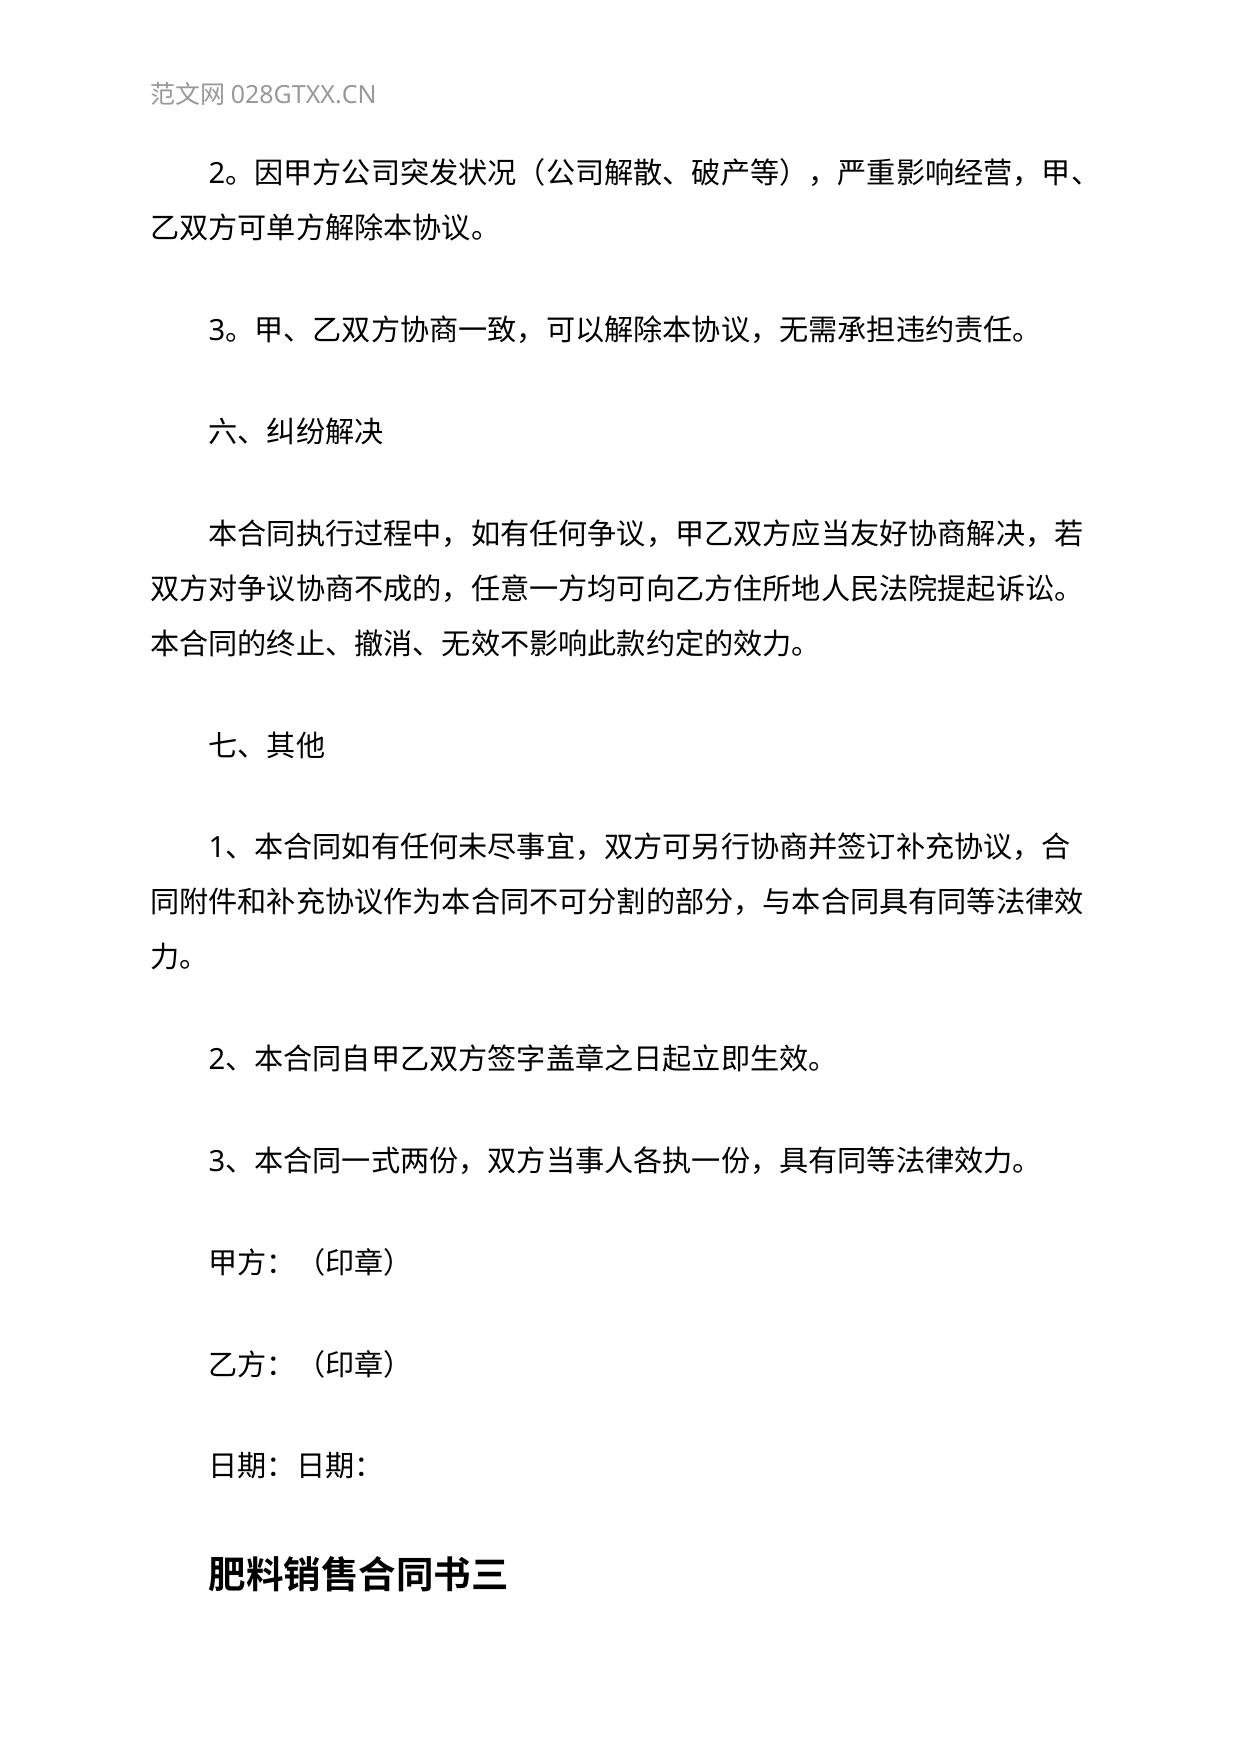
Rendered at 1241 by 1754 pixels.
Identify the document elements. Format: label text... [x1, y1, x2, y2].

text 1、本合同如有任何未尽事宜，双方可另行协商并签订补充协议，合同附件和补充协议作为本合同不可分割的部分，与本合同具有同等法律效力。 [150, 824, 1090, 976]
text 肥料销售合同书三 [150, 1545, 1090, 1599]
text 3、本合同一式两份，双方当事人各执一份，具有同等法律效力。 [150, 1137, 1090, 1180]
text 乙方：（印章） [150, 1341, 1090, 1383]
text 六、纠纷解决 [150, 409, 1090, 451]
text 七、其他 [150, 722, 1090, 764]
text 本合同执行过程中，如有任何争议，甲乙双方应当友好协商解决，若双方对争议协商不成的，任意一方均可向乙方住所地人民法院提起诉讼。本合同的终止、撤消、无效不影响此款约定的效力。 [150, 511, 1090, 663]
text 日期：日期： [150, 1443, 1090, 1485]
text 甲方：（印章） [150, 1239, 1090, 1282]
text 2、本合同自甲乙双方签字盖章之日起立即生效。 [150, 1036, 1090, 1078]
text 2。因甲方公司突发状况（公司解散、破产等），严重影响经营，甲、乙双方可单方解除本协议。 [150, 150, 1090, 247]
text 3。甲、乙双方协商一致，可以解除本协议，无需承担违约责任。 [150, 307, 1090, 349]
